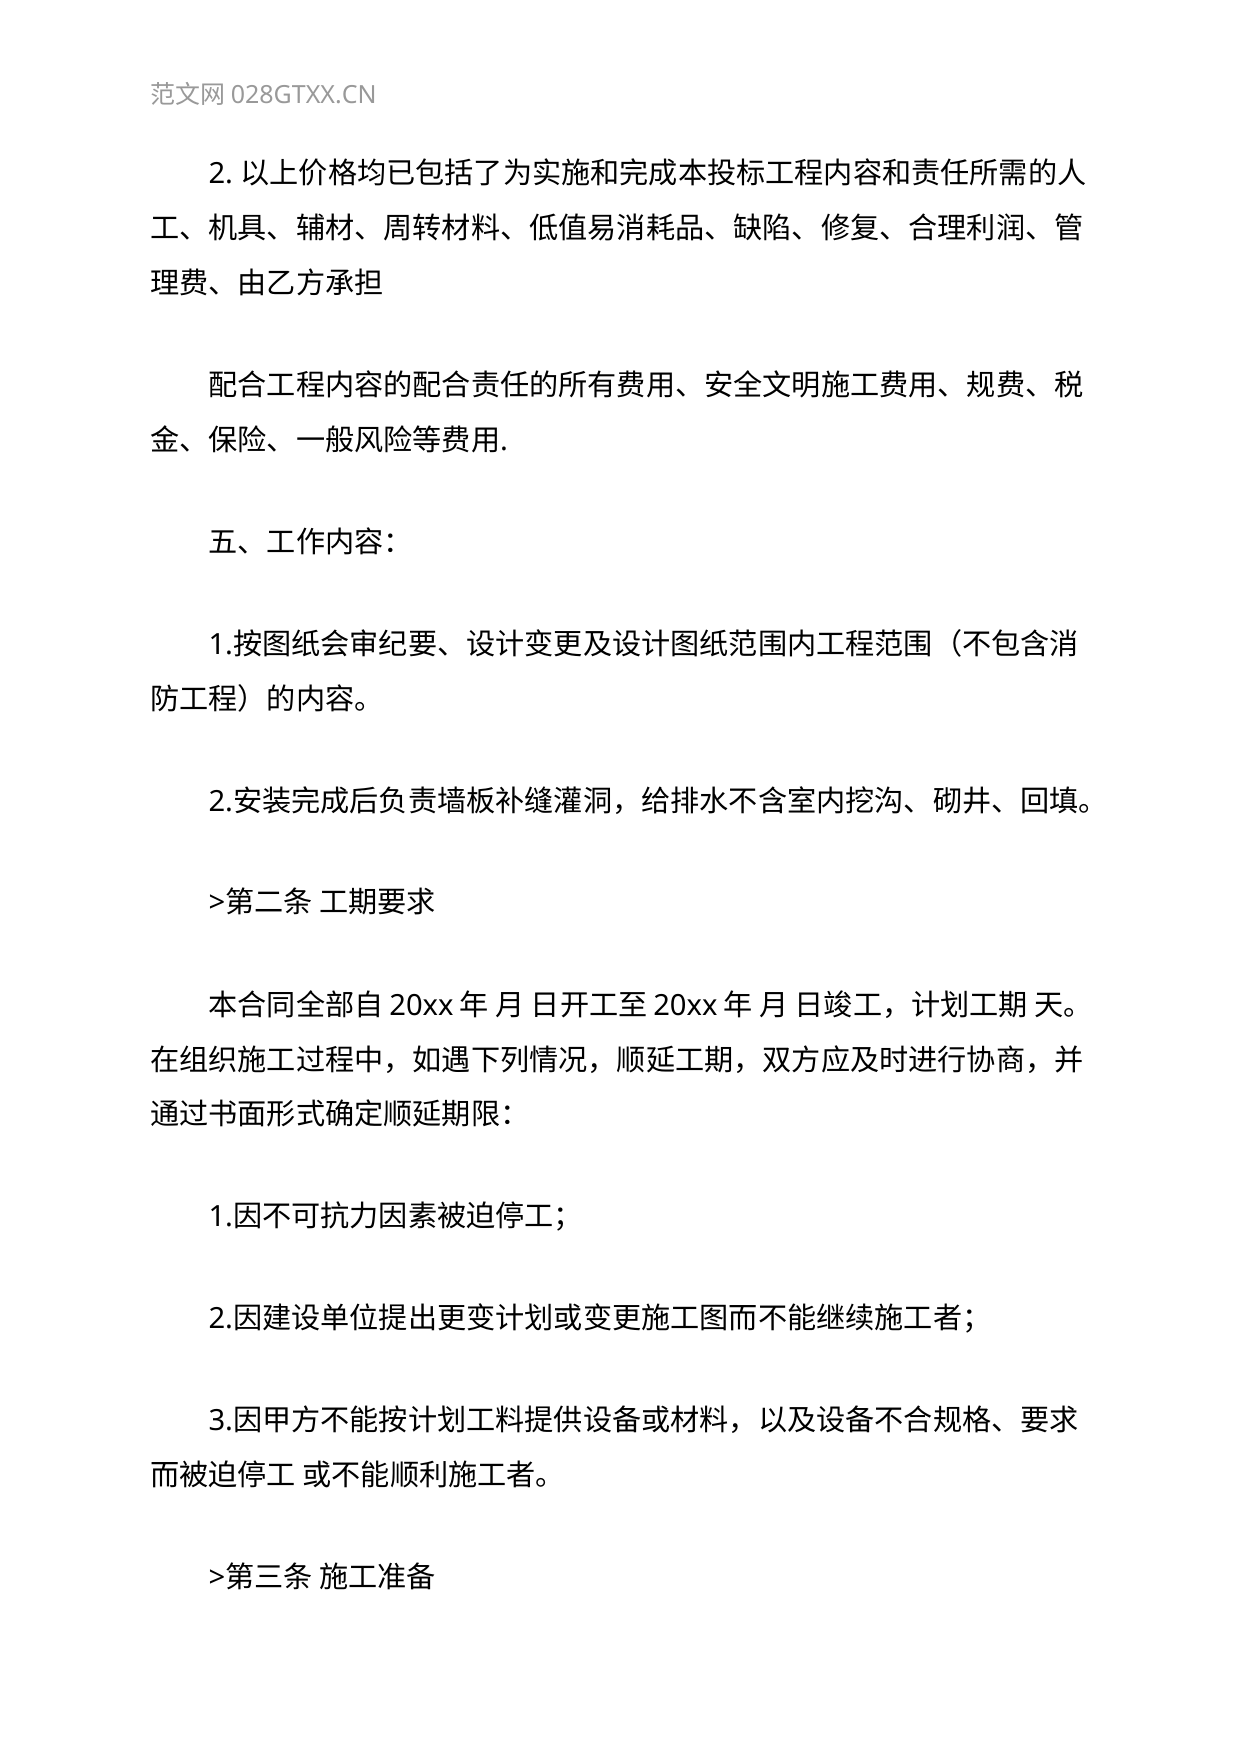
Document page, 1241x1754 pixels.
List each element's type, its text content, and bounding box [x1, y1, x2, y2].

text 2.安装完成后负责墙板补缝灌洞，给排水不含室内挖沟、砌井、回填。 [150, 777, 1090, 819]
text 五、工作内容： [150, 518, 1090, 561]
text >第二条 工期要求 [150, 879, 1090, 921]
text 1.按图纸会审纪要、设计变更及设计图纸范围内工程范围（不包含消防工程）的内容。 [150, 620, 1090, 718]
text >第三条 施工准备 [150, 1553, 1090, 1596]
text 3.因甲方不能按计划工料提供设备或材料，以及设备不合规格、要求而被迫停工 或不能顺利施工者。 [150, 1397, 1090, 1494]
text 本合同全部自20xx年 月 日开工至20xx年 月 日竣工，计划工期 天。在组织施工过程中，如遇下列情况，顺延工期，双方应及时进行协商，并通过书面形式确定顺延期限： [150, 981, 1090, 1133]
text 1.因不可抗力因素被迫停工； [150, 1193, 1090, 1235]
text 配合工程内容的配合责任的所有费用、安全文明施工费用、规费、税金、保险、一般风险等费用. [150, 362, 1090, 459]
text 2.因建设单位提出更变计划或变更施工图而不能继续施工者； [150, 1295, 1090, 1337]
text 2. 以上价格均已包括了为实施和完成本投标工程内容和责任所需的人工、机具、辅材、周转材料、低值易消耗品、缺陷、修复、合理利润、管理费、由乙方承担 [150, 150, 1090, 302]
